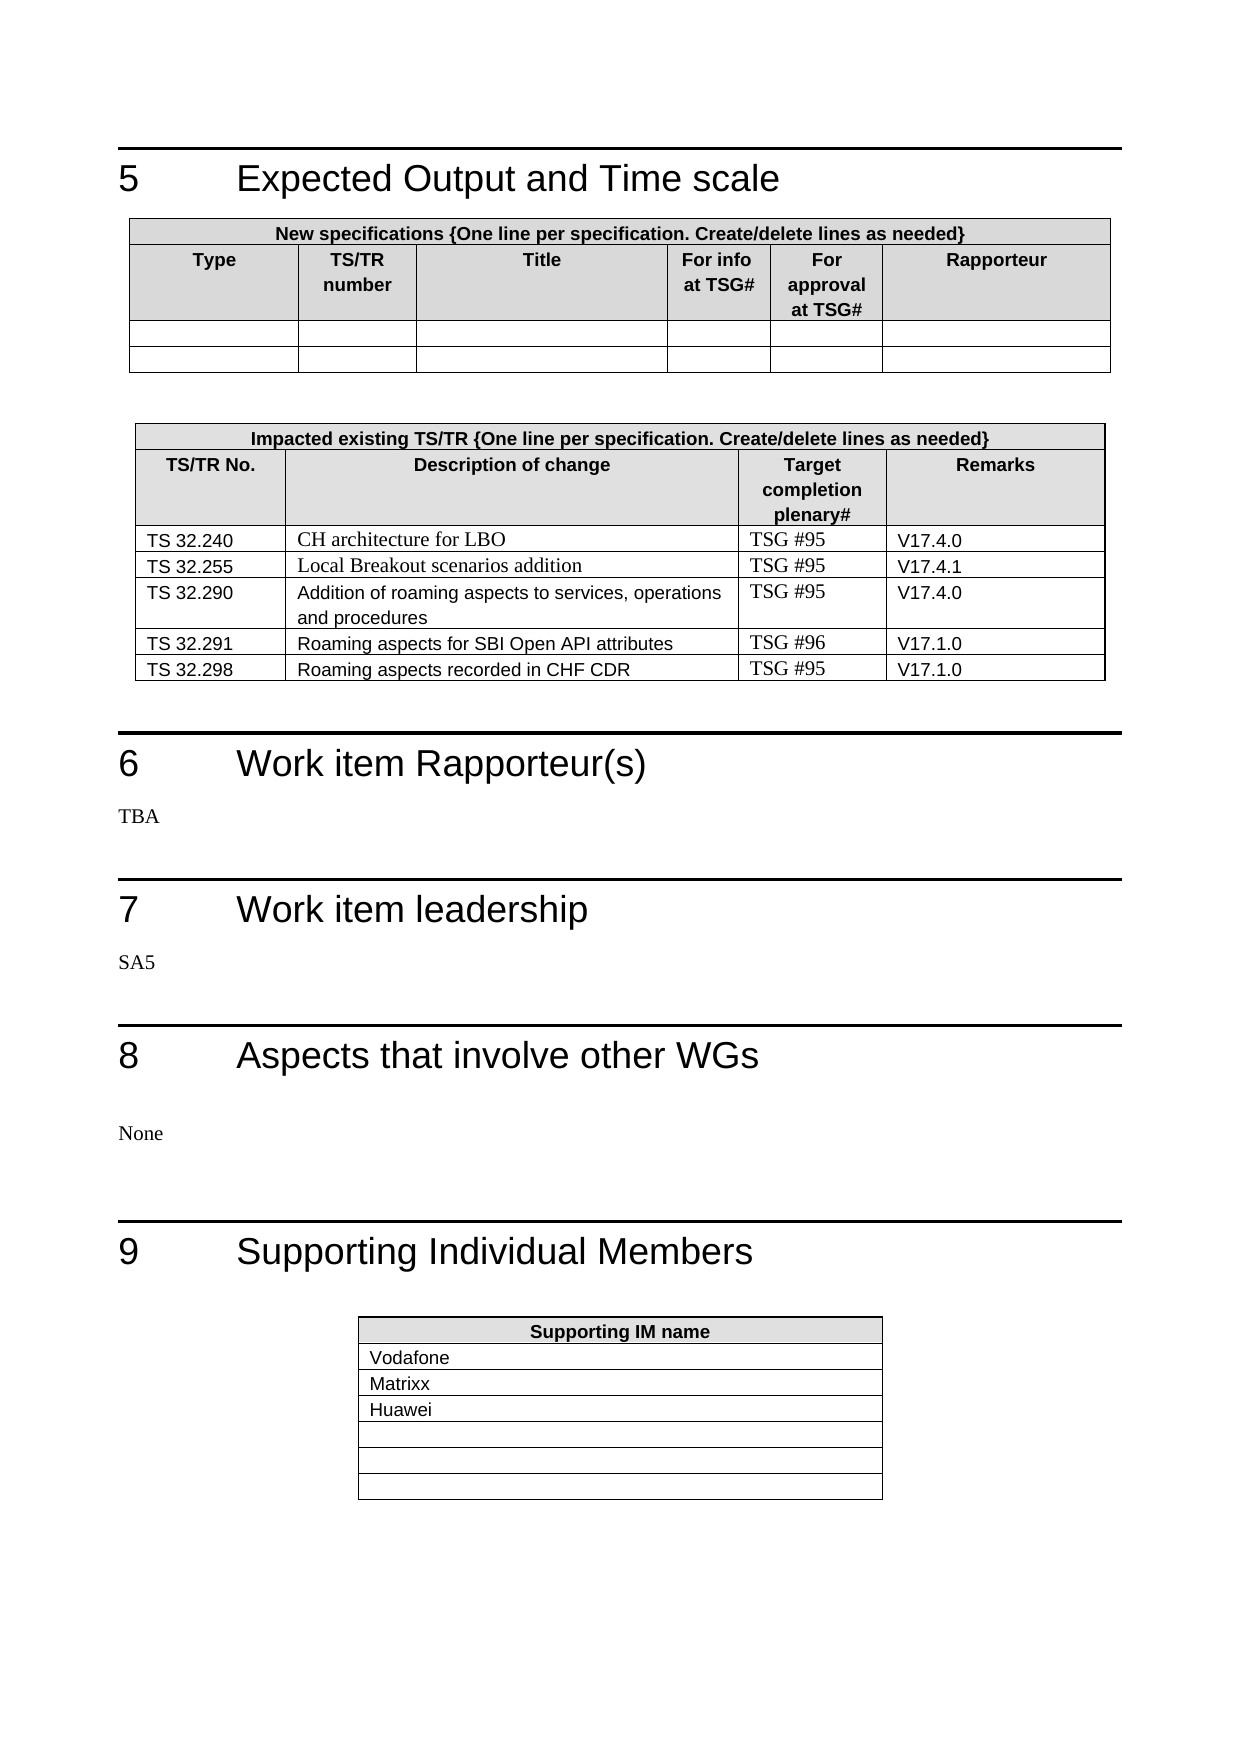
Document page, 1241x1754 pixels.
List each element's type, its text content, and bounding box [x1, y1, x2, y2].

table_cell Addition of roaming aspects to services, operations and procedures [286, 578, 738, 628]
table_cell For approval at TSG# [771, 245, 882, 320]
table_cell [771, 321, 882, 346]
table_cell TS/TR No. [136, 450, 285, 525]
table_cell TSG #95 [739, 655, 886, 680]
table_cell TSG #96 [739, 629, 886, 654]
text None [118, 1120, 1122, 1145]
table_cell V17.4.0 [887, 526, 1104, 551]
table_cell V17.4.0 [887, 578, 1104, 628]
table_cell [130, 321, 298, 346]
table_cell TS 32.255 [136, 552, 285, 577]
text SA5 [118, 949, 1122, 974]
table_cell [417, 347, 667, 372]
table_cell [299, 321, 416, 346]
table_cell TSG #95 [739, 578, 886, 628]
table_cell V17.4.1 [887, 552, 1104, 577]
table_cell [668, 321, 770, 346]
table_cell [883, 321, 1110, 346]
table_cell TSG #95 [739, 526, 886, 551]
table_cell Vodafone [359, 1344, 882, 1368]
table_cell Local Breakout scenarios addition [286, 552, 738, 577]
table_cell Rapporteur [883, 245, 1110, 320]
table_cell [668, 347, 770, 372]
table_cell Title [417, 245, 667, 320]
table_cell For info at TSG# [668, 245, 770, 320]
table_cell Roaming aspects recorded in CHF CDR [286, 655, 738, 680]
table_cell V17.1.0 [887, 629, 1104, 654]
subtitle 7 Work item leadership [118, 881, 1122, 930]
subtitle 8 Aspects that involve other WGs [118, 1027, 1122, 1076]
table_header New specifications {One line per specification. Create/delete lines as needed} [130, 219, 1110, 244]
table_cell TS 32.290 [136, 578, 285, 628]
table_cell [359, 1422, 882, 1447]
table_cell [417, 321, 667, 346]
table_cell Huawei [359, 1396, 882, 1421]
table_header Supporting IM name [359, 1318, 882, 1342]
table_cell [299, 347, 416, 372]
table_cell TS 32.291 [136, 629, 285, 654]
table_cell TS 32.298 [136, 655, 285, 680]
table_cell [359, 1474, 882, 1499]
table_cell [359, 1448, 882, 1473]
table_cell V17.1.0 [887, 655, 1104, 680]
subtitle 5 Expected Output and Time scale [118, 150, 1122, 199]
table_cell [130, 347, 298, 372]
table_cell Target completion plenary# [739, 450, 886, 525]
table_cell Remarks [887, 450, 1104, 525]
table_cell Roaming aspects for SBI Open API attributes [286, 629, 738, 654]
table_cell [771, 347, 882, 372]
table_cell [883, 347, 1110, 372]
text TBA [118, 803, 1122, 828]
table_cell CH architecture for LBO [286, 526, 738, 551]
subtitle 9 Supporting Individual Members [118, 1223, 1122, 1273]
table_cell Type [130, 245, 298, 320]
subtitle 6 Work item Rapporteur(s) [118, 735, 1122, 784]
table_cell TS 32.240 [136, 526, 285, 551]
table_cell TS/TR number [299, 245, 416, 320]
table_cell Description of change [286, 450, 738, 525]
table_cell TSG #95 [739, 552, 886, 577]
table_header Impacted existing TS/TR {One line per specification. Create/delete lines as needed} [136, 424, 1104, 449]
table_cell Matrixx [359, 1370, 882, 1394]
